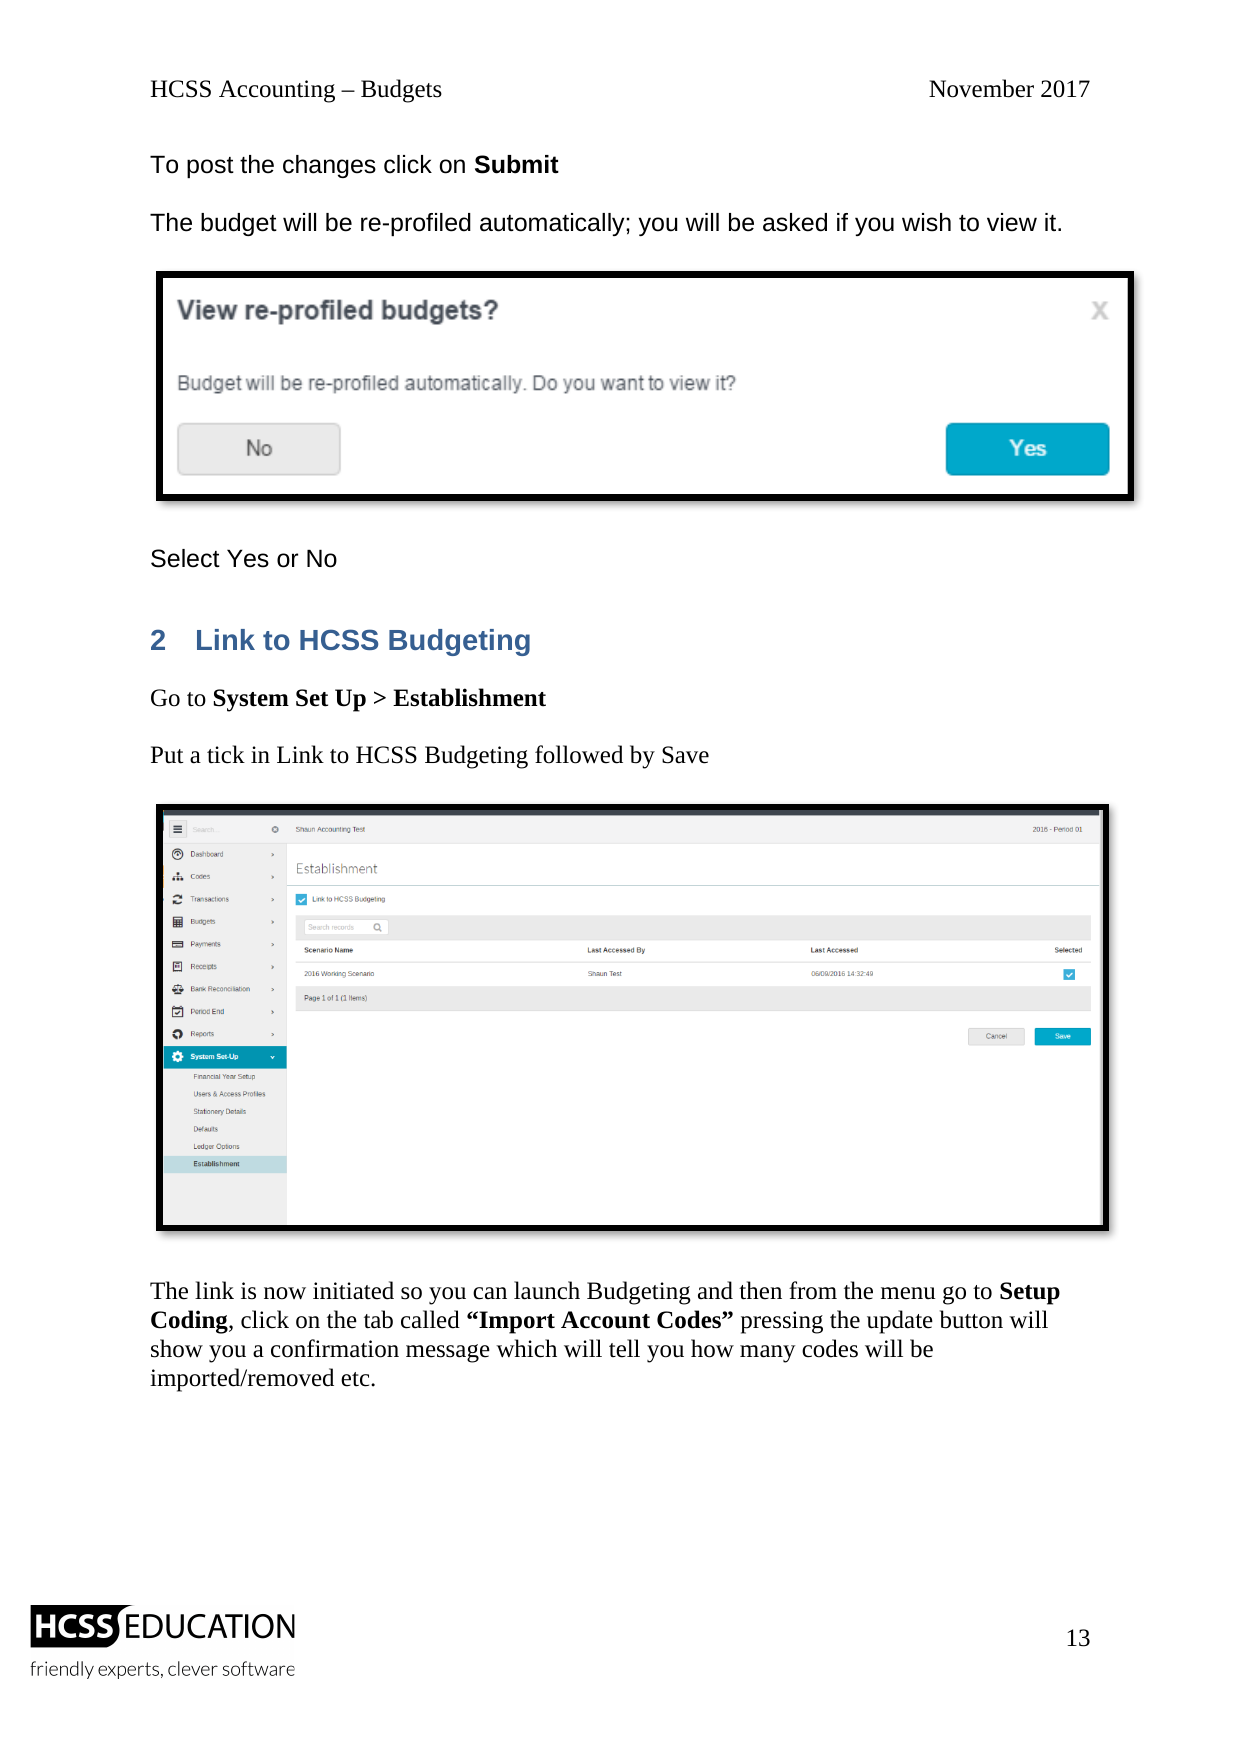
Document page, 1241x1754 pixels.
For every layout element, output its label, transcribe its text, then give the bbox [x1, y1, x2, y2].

picture [163, 278, 1128, 494]
picture [163, 810, 1103, 1225]
text The budget will be re-profiled automatically; you will be asked if you wish to view it. [150, 207, 1090, 236]
text Select Yes or No [150, 544, 1090, 573]
text To post the changes click on Submit [150, 150, 1090, 179]
picture [30, 1605, 295, 1679]
text Put a tick in Link to HCSS Budgeting followed by Save [150, 740, 1090, 769]
text Go to System Set Up > Establishment [150, 683, 1090, 711]
text The link is now initiated so you can launch Budgeting and then from the menu go to Setup Coding, click on the tab called “Import Account Codes” pressing the update button will show you a confirmation message which will tell you how many codes will be imported/removed etc. [150, 1276, 1090, 1391]
subtitle Link to HCSS Budgeting [150, 623, 1090, 656]
